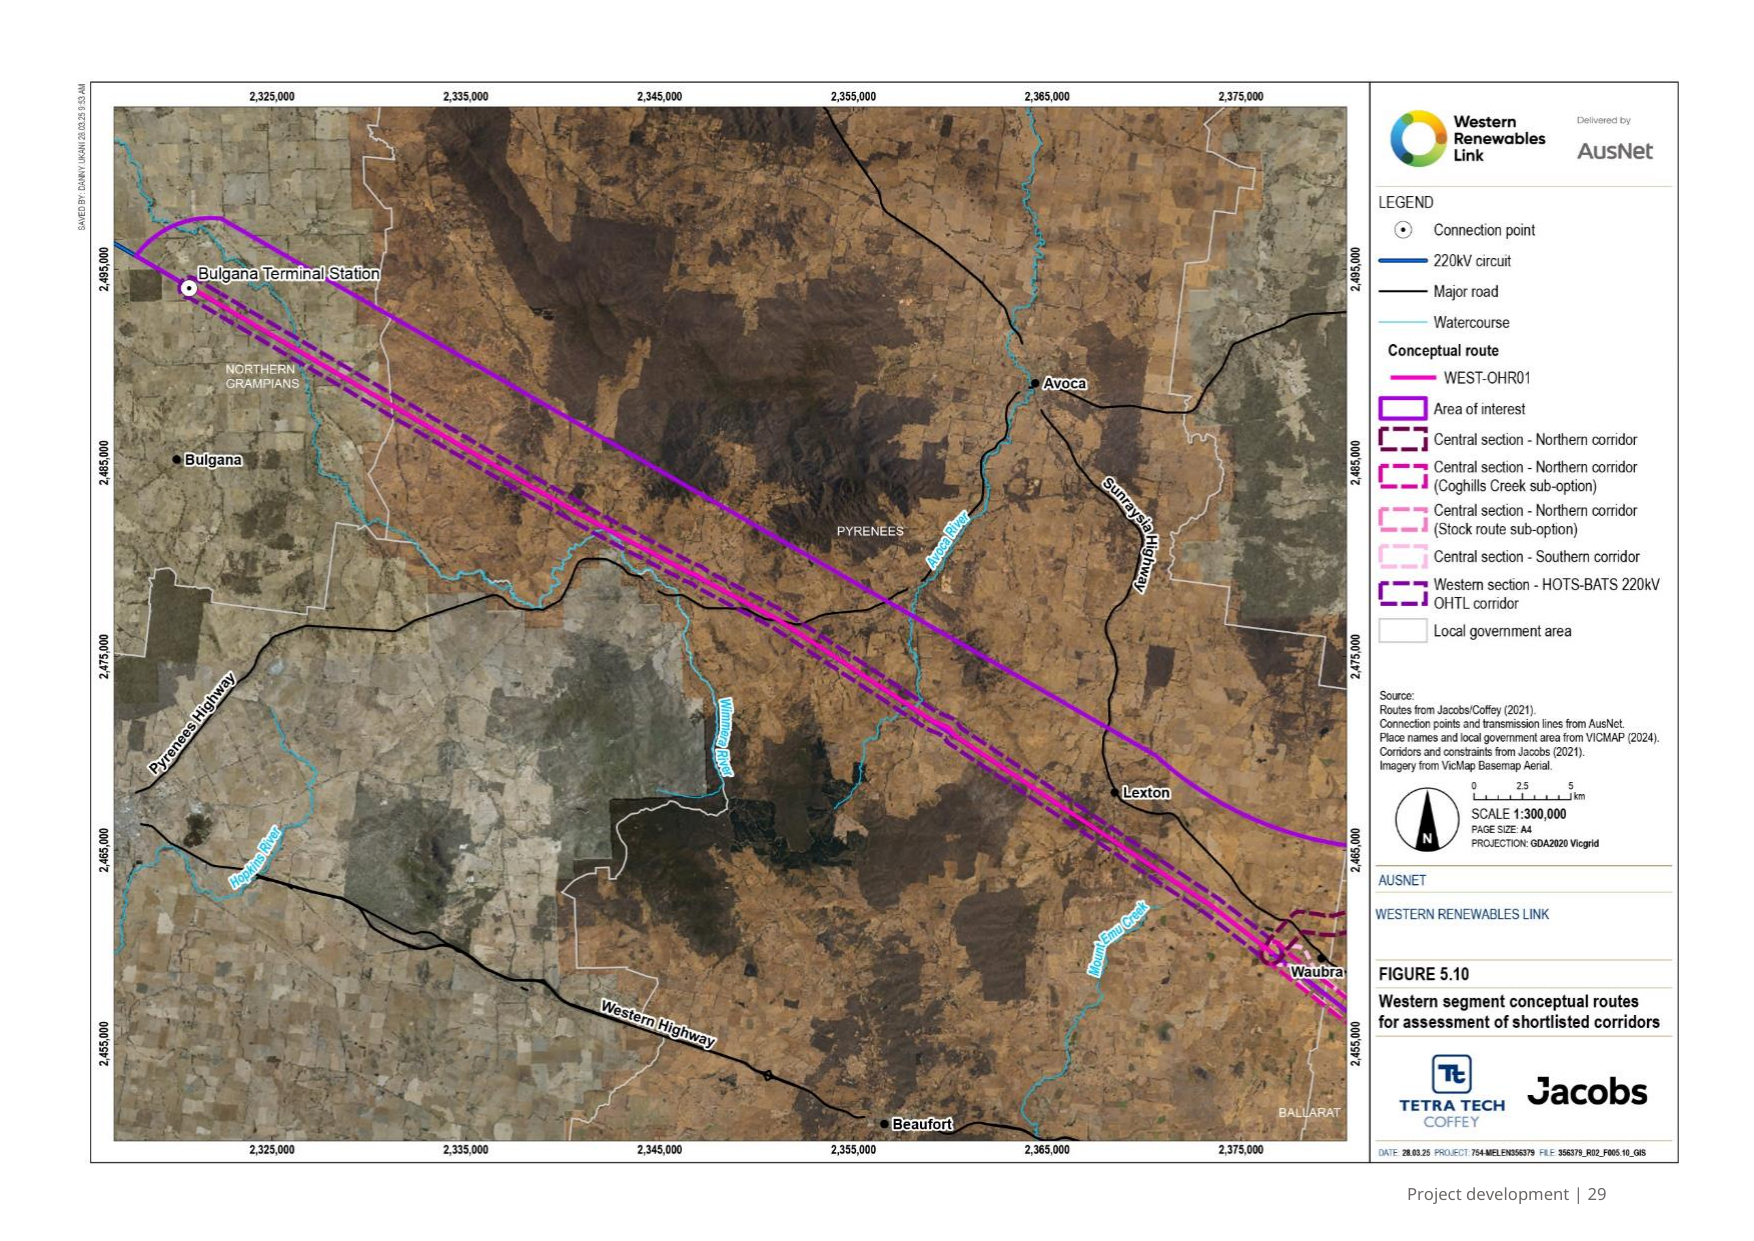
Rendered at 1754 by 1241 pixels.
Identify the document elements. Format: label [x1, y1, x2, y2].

picture [71, 74, 1683, 1168]
